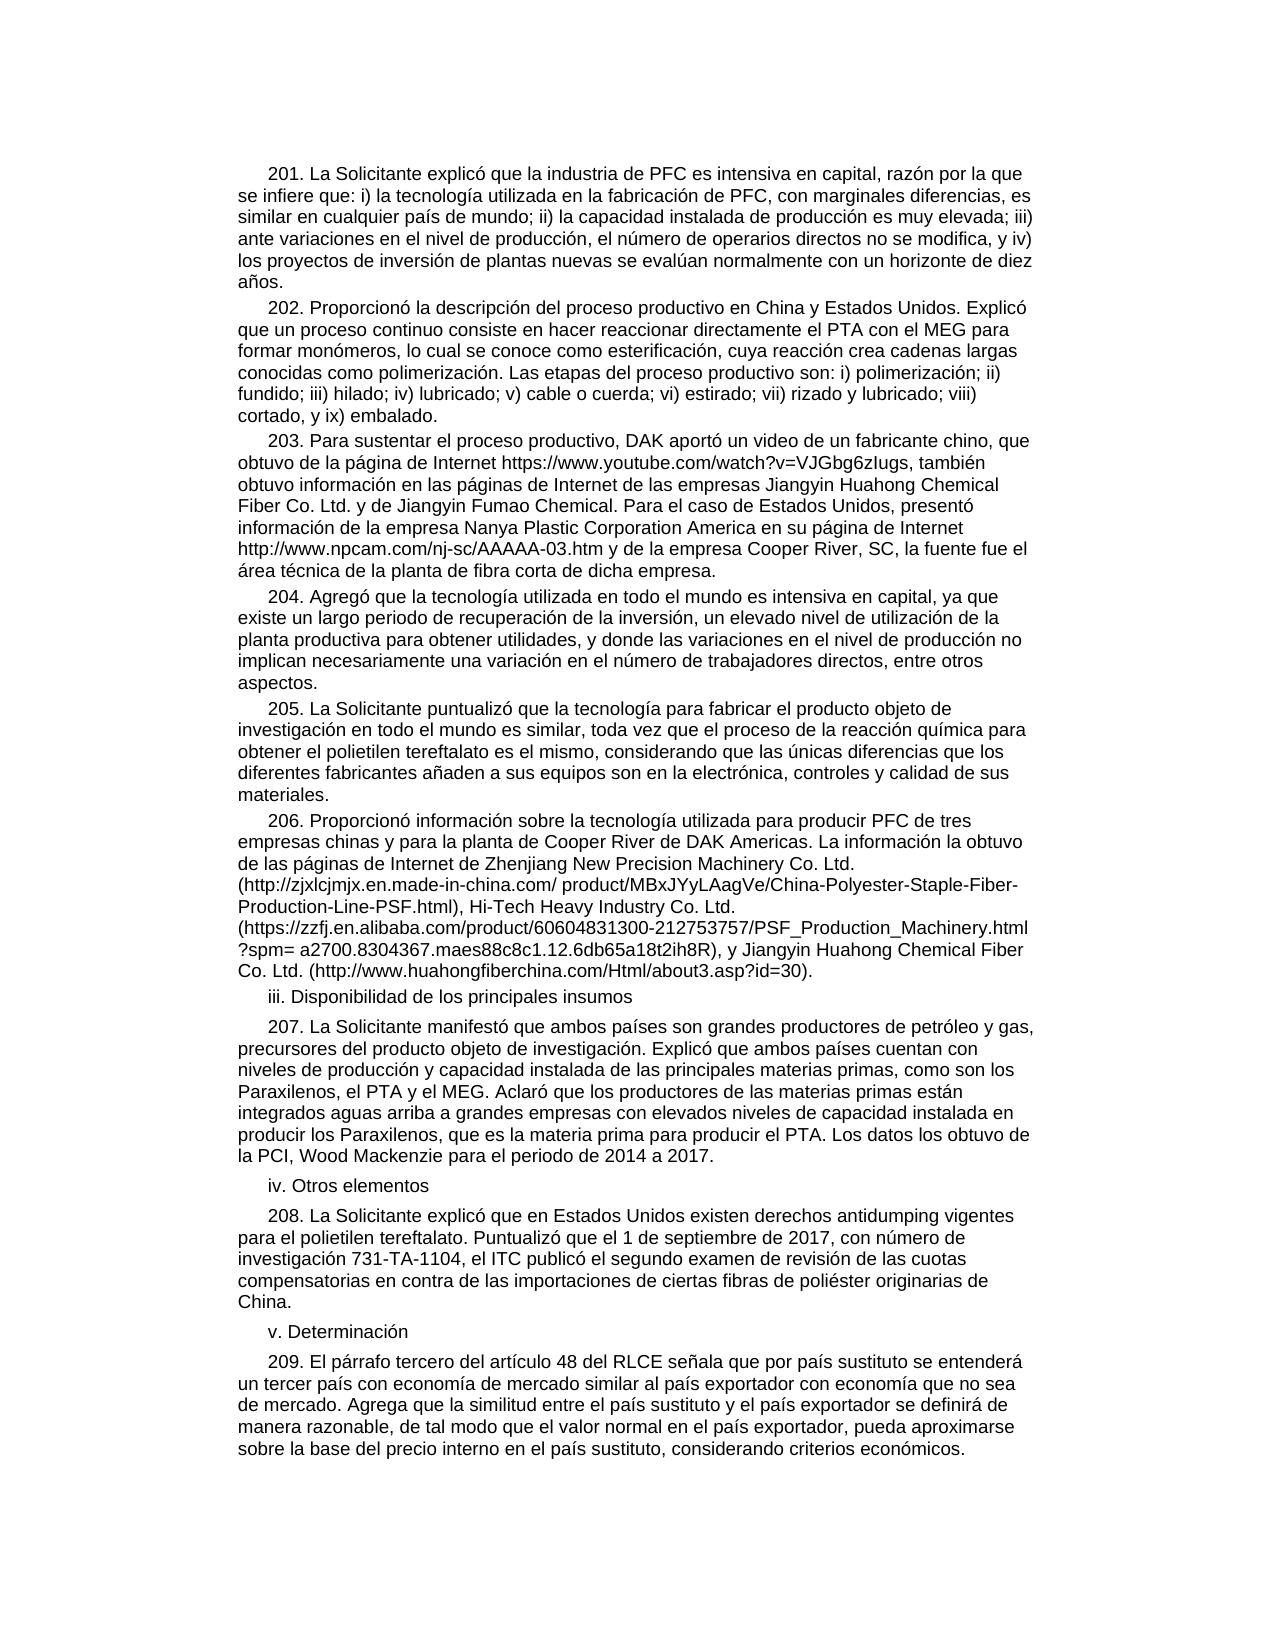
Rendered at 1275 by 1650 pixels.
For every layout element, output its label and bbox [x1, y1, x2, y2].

table_header [200, 148, 1075, 1483]
